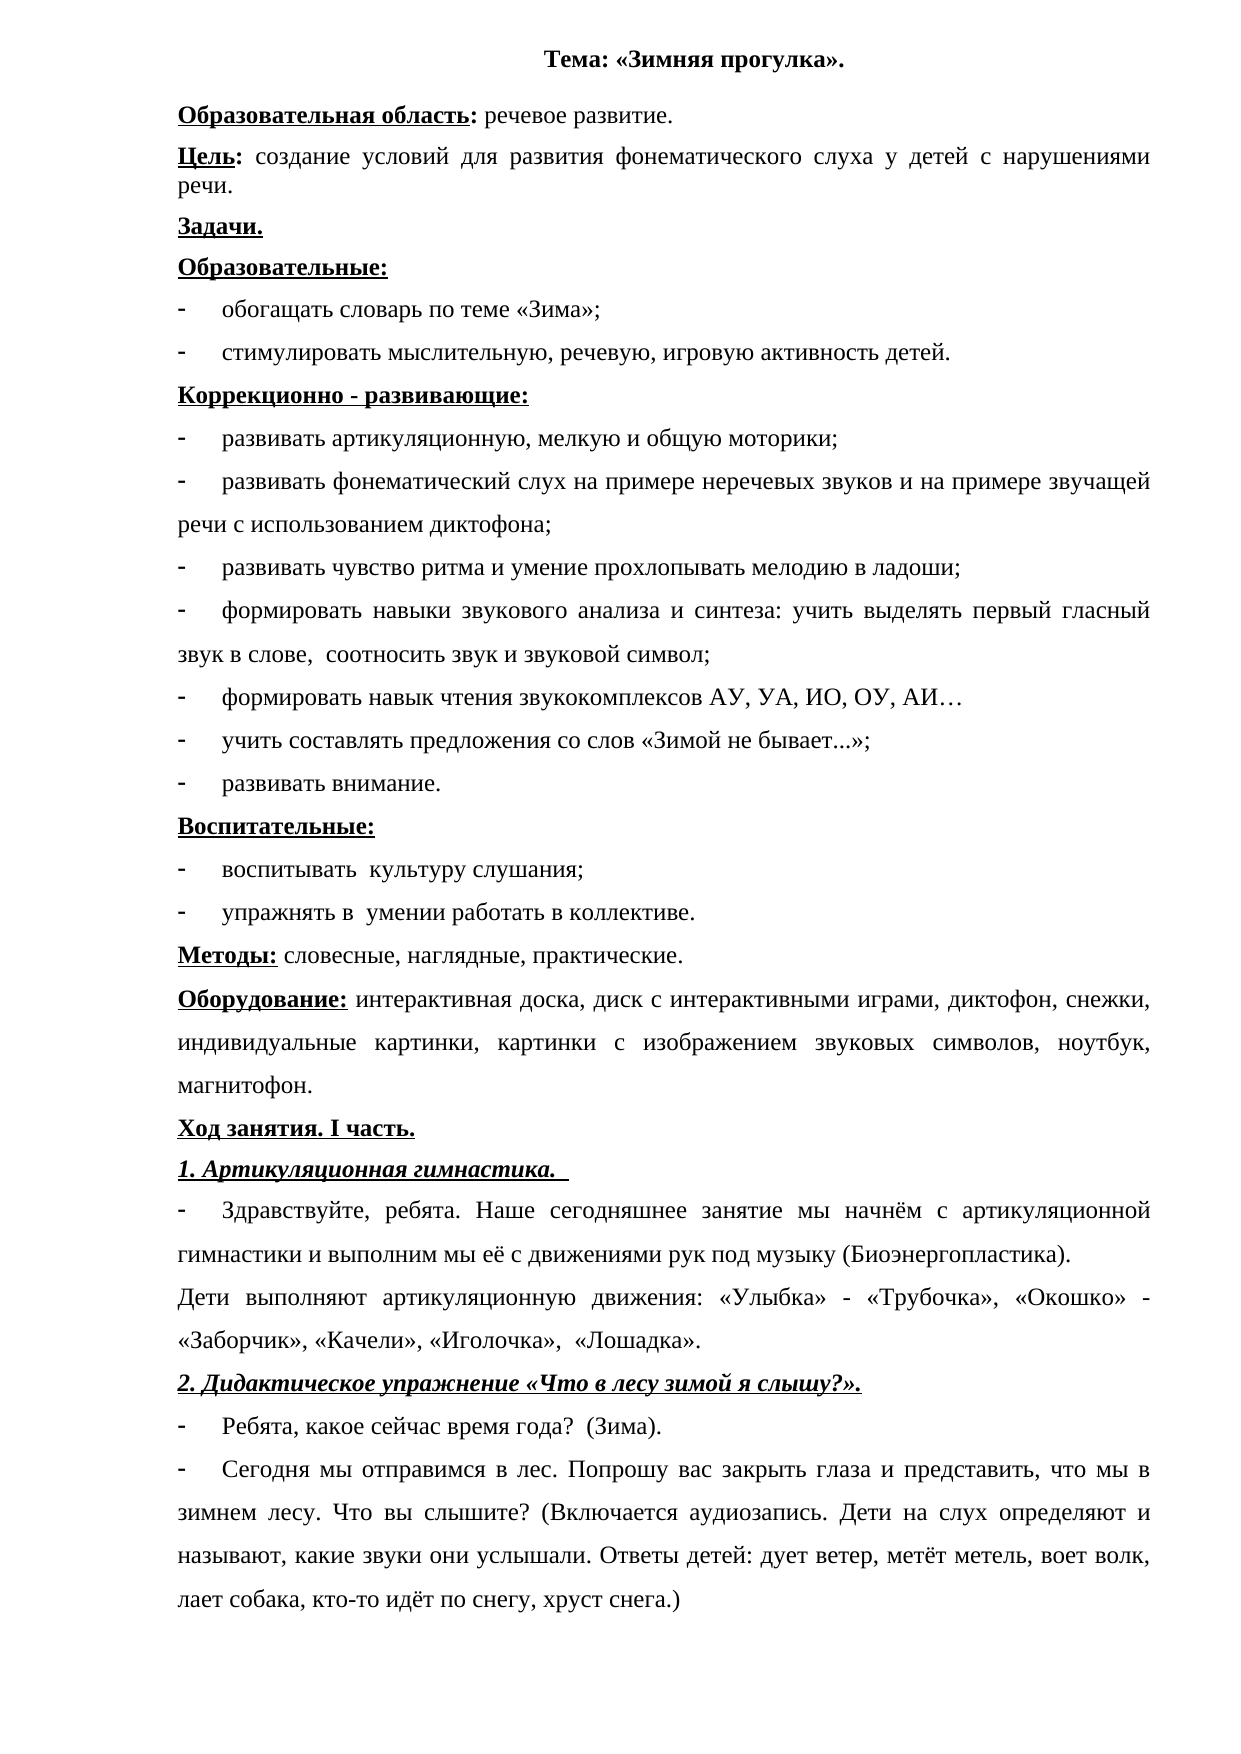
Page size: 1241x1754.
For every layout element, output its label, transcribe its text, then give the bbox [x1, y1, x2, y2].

text 2. Дидактическое упражнение «Что в лесу зимой я слышу?». [177, 1368, 1152, 1397]
list упражнять в умении работать в коллективе. [177, 897, 1152, 926]
text Образовательная область: речевое развитие. [177, 100, 1152, 129]
list Ребята, какое сейчас время года? (Зима). [177, 1411, 1152, 1440]
list Здравствуйте, ребята. Наше сегодняшнее занятие мы начнём с артикуляционной гимнастики и выполним мы её с движениями рук под музыку (Биоэнергопластика). [177, 1196, 1152, 1267]
text Тема: «Зимняя прогулка». [177, 44, 1152, 73]
text Коррекционно - развивающие: [177, 380, 1152, 409]
text 1. Артикуляционная гимнастика. [177, 1154, 1152, 1183]
text Цель: создание условий для развития фонематического слуха у детей с нарушениями речи. [177, 141, 1152, 199]
list развивать чувство ритма и умение прохлопывать мелодию в ладоши; [177, 552, 1152, 581]
text Оборудование: интерактивная доска, диск с интерактивными играми, диктофон, снежки, индивидуальные картинки, картинки с изображением звуковых символов, ноутбук, магнитофон. [177, 984, 1152, 1099]
text Образовательные: [177, 252, 1152, 281]
list Сегодня мы отправимся в лес. Попрошу вас закрыть глаза и представить, что мы в зимнем лесу. Что вы слышите? (Включается аудиозапись. Дети на слух определяют и называют, какие звуки они услышали. Ответы детей: дует ветер, метёт метель, воет волк, лает собака, кто-то идёт по снегу, хруст снега.) [177, 1454, 1152, 1612]
list учить составлять предложения со слов «Зимой не бывает...»; [177, 725, 1152, 754]
text Воспитательные: [177, 811, 1152, 840]
list стимулировать мыслительную, речевую, игровую активность детей. [177, 337, 1152, 366]
list формировать навык чтения звукокомплексов АУ, УА, ИО, ОУ, АИ… [177, 682, 1152, 711]
list развивать артикуляционную, мелкую и общую моторики; [177, 423, 1152, 452]
list развивать фонематический слух на примере неречевых звуков и на примере звучащей речи с использованием диктофона; [177, 466, 1152, 538]
list развивать внимание. [177, 768, 1152, 797]
list формировать навыки звукового анализа и синтеза: учить выделять первый гласный звук в слове, соотносить звук и звуковой символ; [177, 596, 1152, 667]
text Задачи. [177, 211, 1152, 240]
text Дети выполняют артикуляционную движения: «Улыбка» - «Трубочка», «Окошко» - «Заборчик», «Качели», «Иголочка», «Лошадка». [177, 1282, 1152, 1354]
list обогащать словарь по теме «Зима»; [177, 294, 1152, 322]
text Методы: словесные, наглядные, практические. [177, 941, 1152, 969]
list воспитывать культуру слушания; [177, 854, 1152, 883]
text Ход занятия. I часть. [177, 1113, 1152, 1142]
